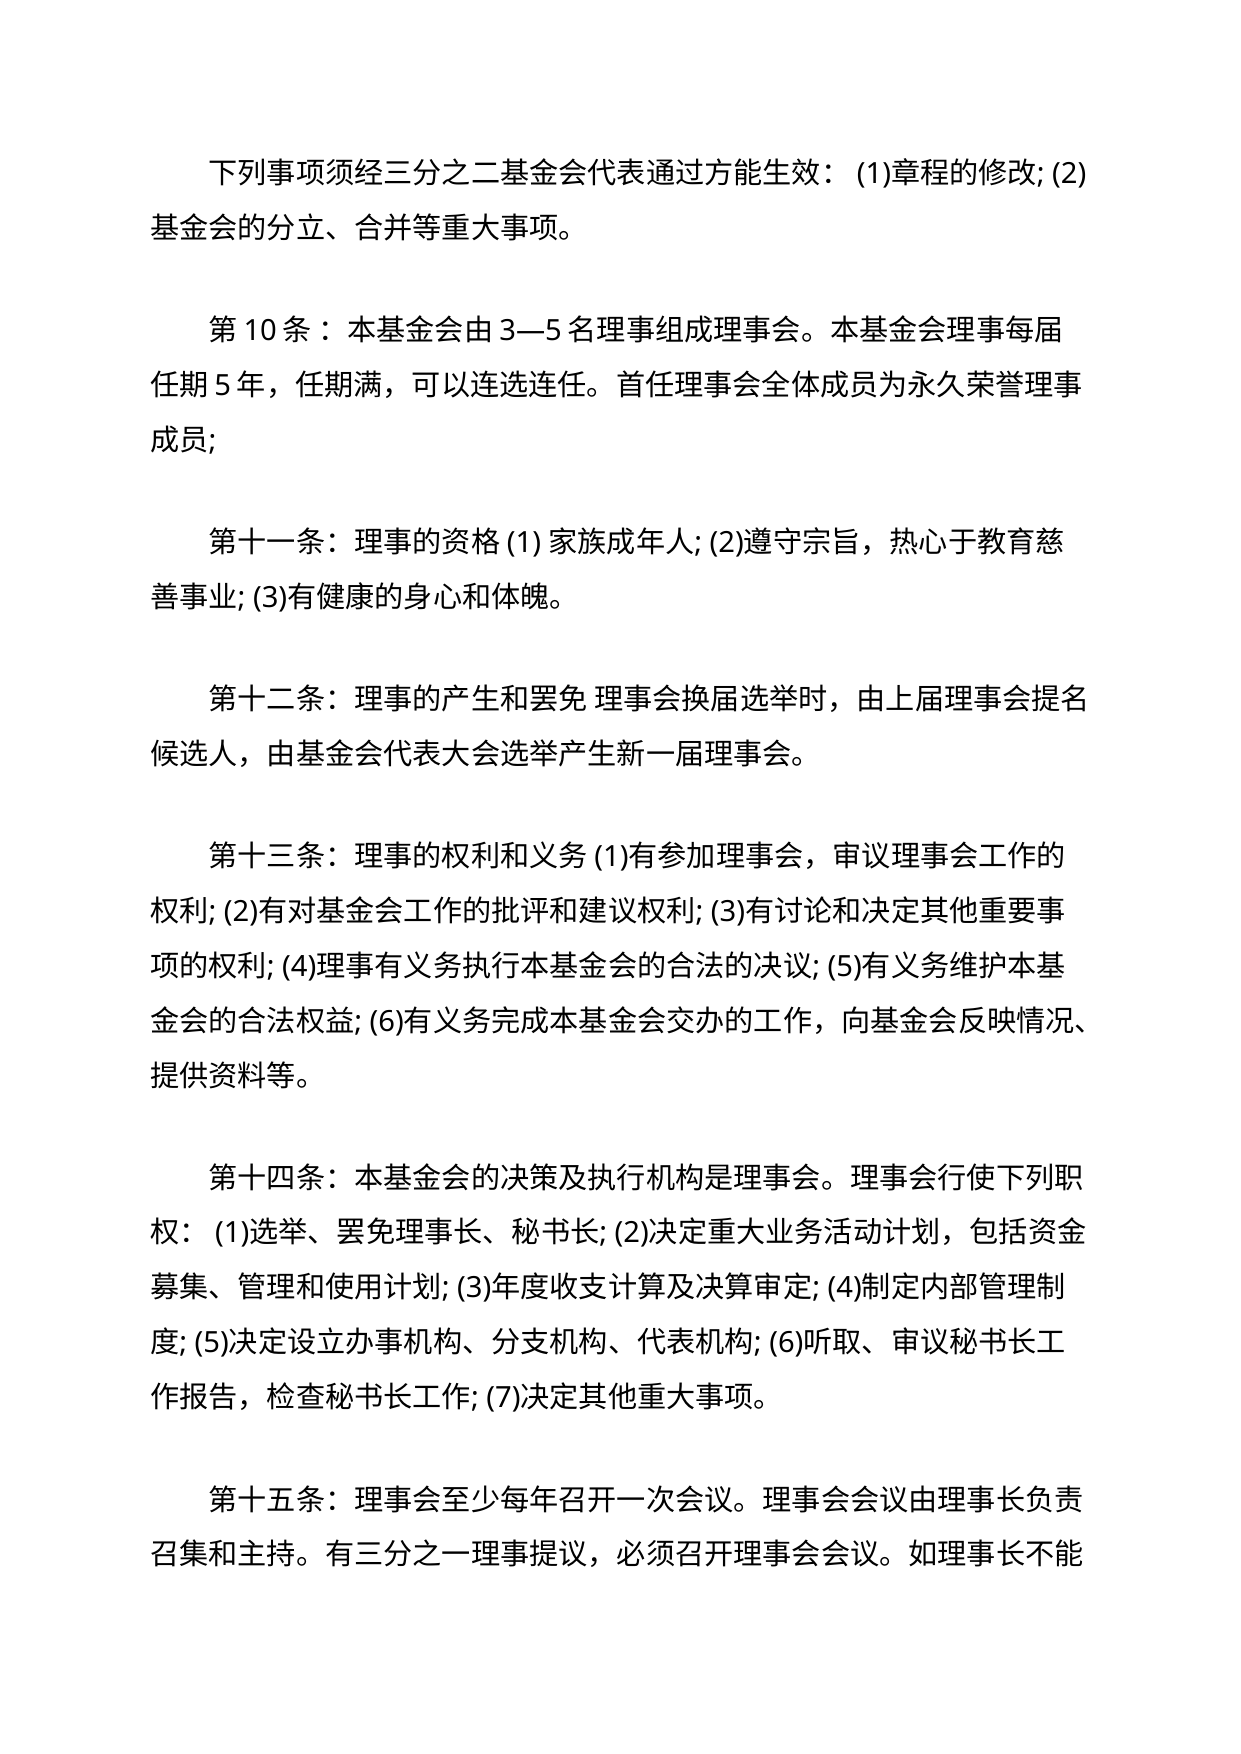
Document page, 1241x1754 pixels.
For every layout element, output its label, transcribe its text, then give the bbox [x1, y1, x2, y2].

text 第十三条：理事的权利和义务 (1)有参加理事会，审议理事会工作的权利; (2)有对基金会工作的批评和建议权利; (3)有讨论和决定其他重要事项的权利; (4)理事有义务执行本基金会的合法的决议; (5)有义务维护本基金会的合法权益; (6)有义务完成本基金会交办的工作，向基金会反映情况、提供资料等。 [150, 832, 1090, 1095]
text 第十一条：理事的资格 (1) 家族成年人; (2)遵守宗旨，热心于教育慈善事业; (3)有健康的身心和体魄。 [150, 519, 1090, 616]
text 第十四条：本基金会的决策及执行机构是理事会。理事会行使下列职权： (1)选举、罢免理事长、秘书长; (2)决定重大业务活动计划，包括资金募集、管理和使用计划; (3)年度收支计算及决算审定; (4)制定内部管理制度; (5)决定设立办事机构、分支机构、代表机构; (6)听取、审议秘书长工作报告，检查秘书长工作; (7)决定其他重大事项。 [150, 1154, 1090, 1416]
text 第十二条：理事的产生和罢免 理事会换届选举时，由上届理事会提名候选人，由基金会代表大会选举产生新一届理事会。 [150, 676, 1090, 773]
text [150, 1476, 1090, 1573]
text 下列事项须经三分之二基金会代表通过方能生效： (1)章程的修改; (2)基金会的分立、合并等重大事项。 [150, 150, 1090, 247]
text 第10条 ：本基金会由3—5名理事组成理事会。本基金会理事每届任期5年，任期满，可以连选连任。首任理事会全体成员为永久荣誉理事成员; [150, 307, 1090, 459]
